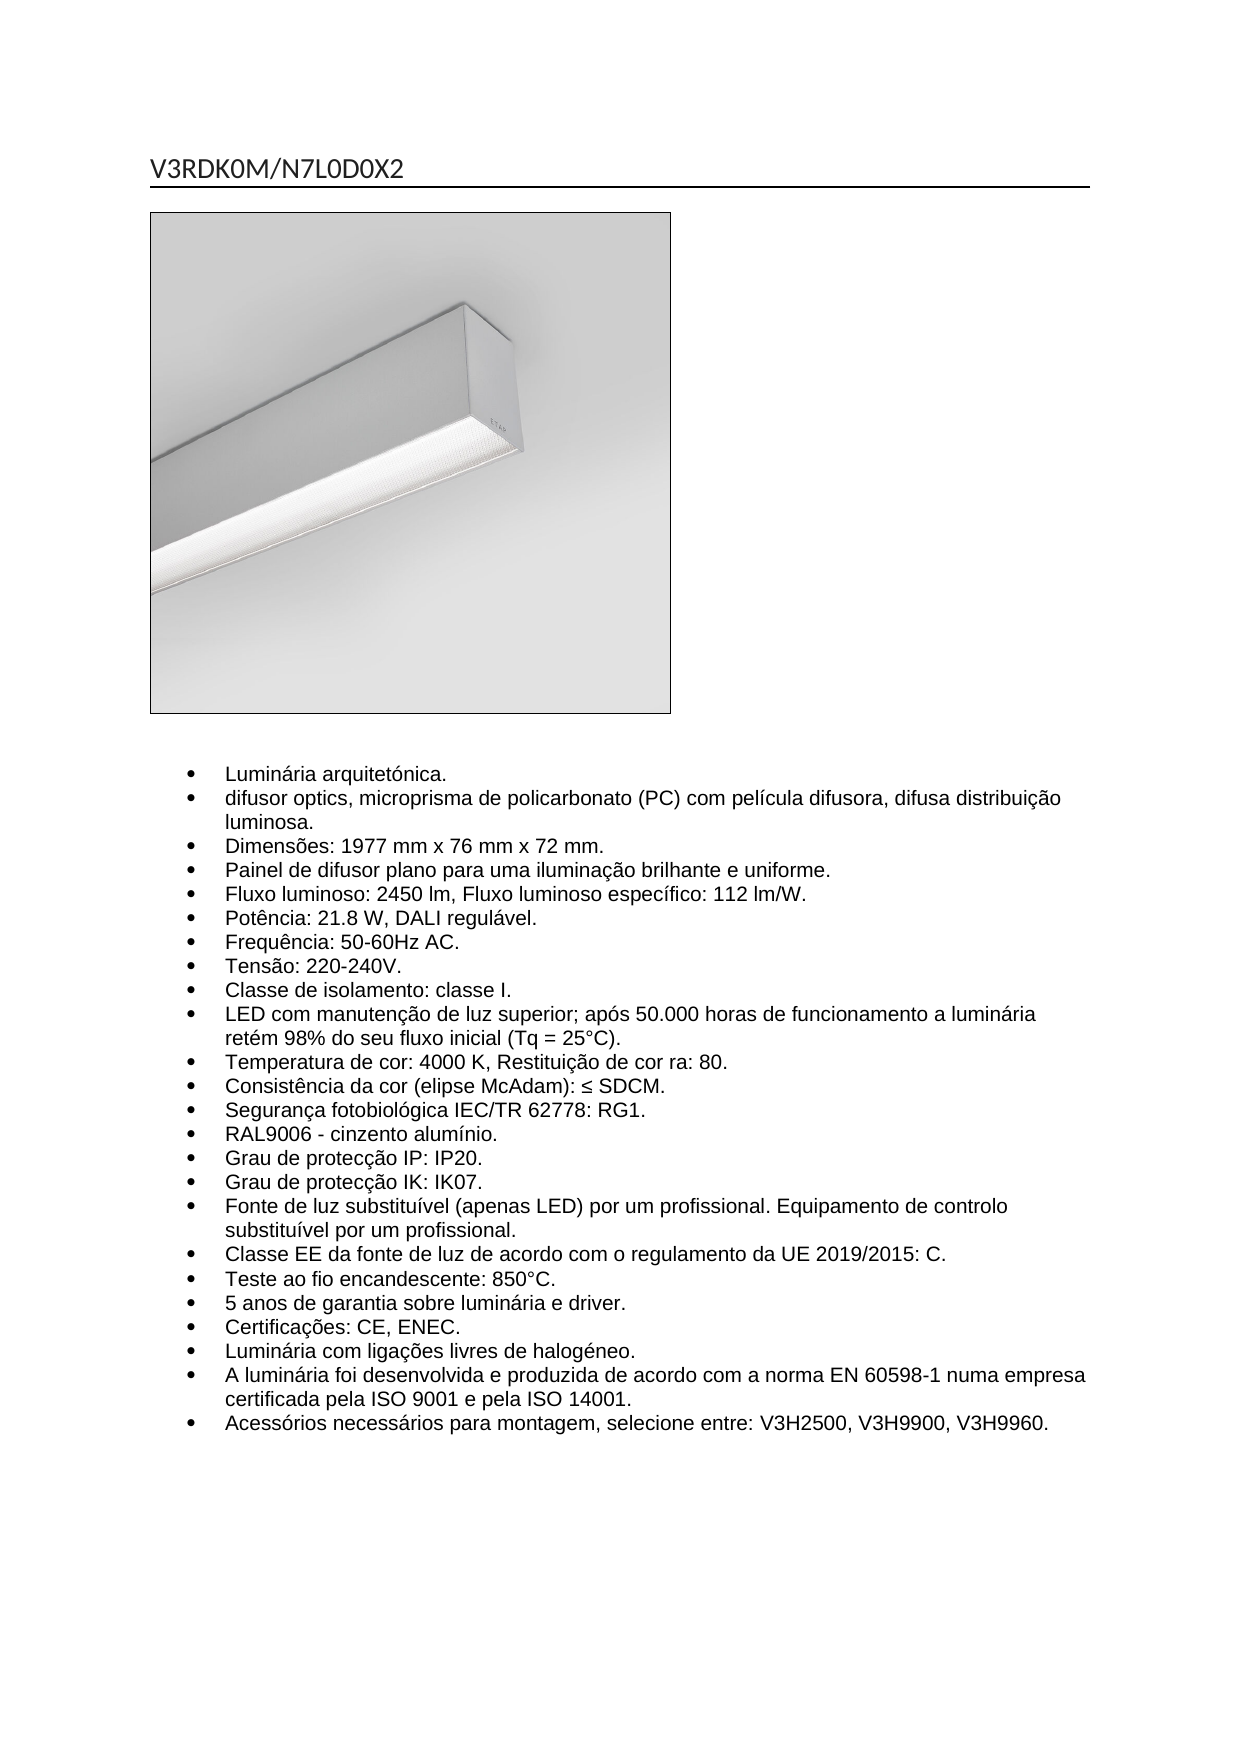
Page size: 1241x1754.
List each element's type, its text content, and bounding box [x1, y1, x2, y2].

list Segurança fotobiológica IEC/TR 62778: RG1. [187, 1098, 1090, 1122]
text V3RDK0M/N7L0D0X2 [150, 150, 1090, 186]
list RAL9006 - cinzento alumínio. [187, 1122, 1090, 1146]
list Temperatura de cor: 4000 K, Restituição de cor ra: 80. [187, 1050, 1090, 1074]
list Fluxo luminoso: 2450 lm, Fluxo luminoso específico: 112 lm/W. [187, 882, 1090, 906]
list Grau de protecção IK: IK07. [187, 1170, 1090, 1194]
list 5 anos de garantia sobre luminária e driver. [187, 1290, 1090, 1314]
list Tensão: 220-240V. [187, 954, 1090, 978]
list Potência: 21.8 W, DALI regulável. [187, 906, 1090, 930]
list difusor optics, microprisma de policarbonato (PC) com película difusora, difusa distribuição luminosa. [187, 785, 1090, 833]
picture [151, 213, 670, 713]
list Acessórios necessários para montagem, selecione entre: V3H2500, V3H9900, V3H9960. [187, 1411, 1090, 1435]
list A luminária foi desenvolvida e produzida de acordo com a norma EN 60598-1 numa empresa certificada pela ISO 9001 e pela ISO 14001. [187, 1363, 1090, 1411]
list Dimensões: 1977 mm x 76 mm x 72 mm. [187, 833, 1090, 857]
list Luminária arquitetónica. [187, 761, 1090, 785]
list Classe EE da fonte de luz de acordo com o regulamento da UE 2019/2015: C. [187, 1242, 1090, 1266]
list Painel de difusor plano para uma iluminação brilhante e uniforme. [187, 857, 1090, 882]
list Consistência da cor (elipse McAdam): ≤ SDCM. [187, 1074, 1090, 1098]
list Frequência: 50-60Hz AC. [187, 930, 1090, 954]
list Classe de isolamento: classe I. [187, 978, 1090, 1002]
list Fonte de luz substituível (apenas LED) por um profissional. Equipamento de controlo substituível por um profissional. [187, 1194, 1090, 1242]
list Grau de protecção IP: IP20. [187, 1146, 1090, 1170]
list Certificações: CE, ENEC. [187, 1314, 1090, 1338]
list Teste ao fio encandescente: 850°C. [187, 1266, 1090, 1290]
list LED com manutenção de luz superior; após 50.000 horas de funcionamento a luminária retém 98% do seu fluxo inicial (Tq = 25°C). [187, 1002, 1090, 1050]
list Luminária com ligações livres de halogéneo. [187, 1338, 1090, 1363]
